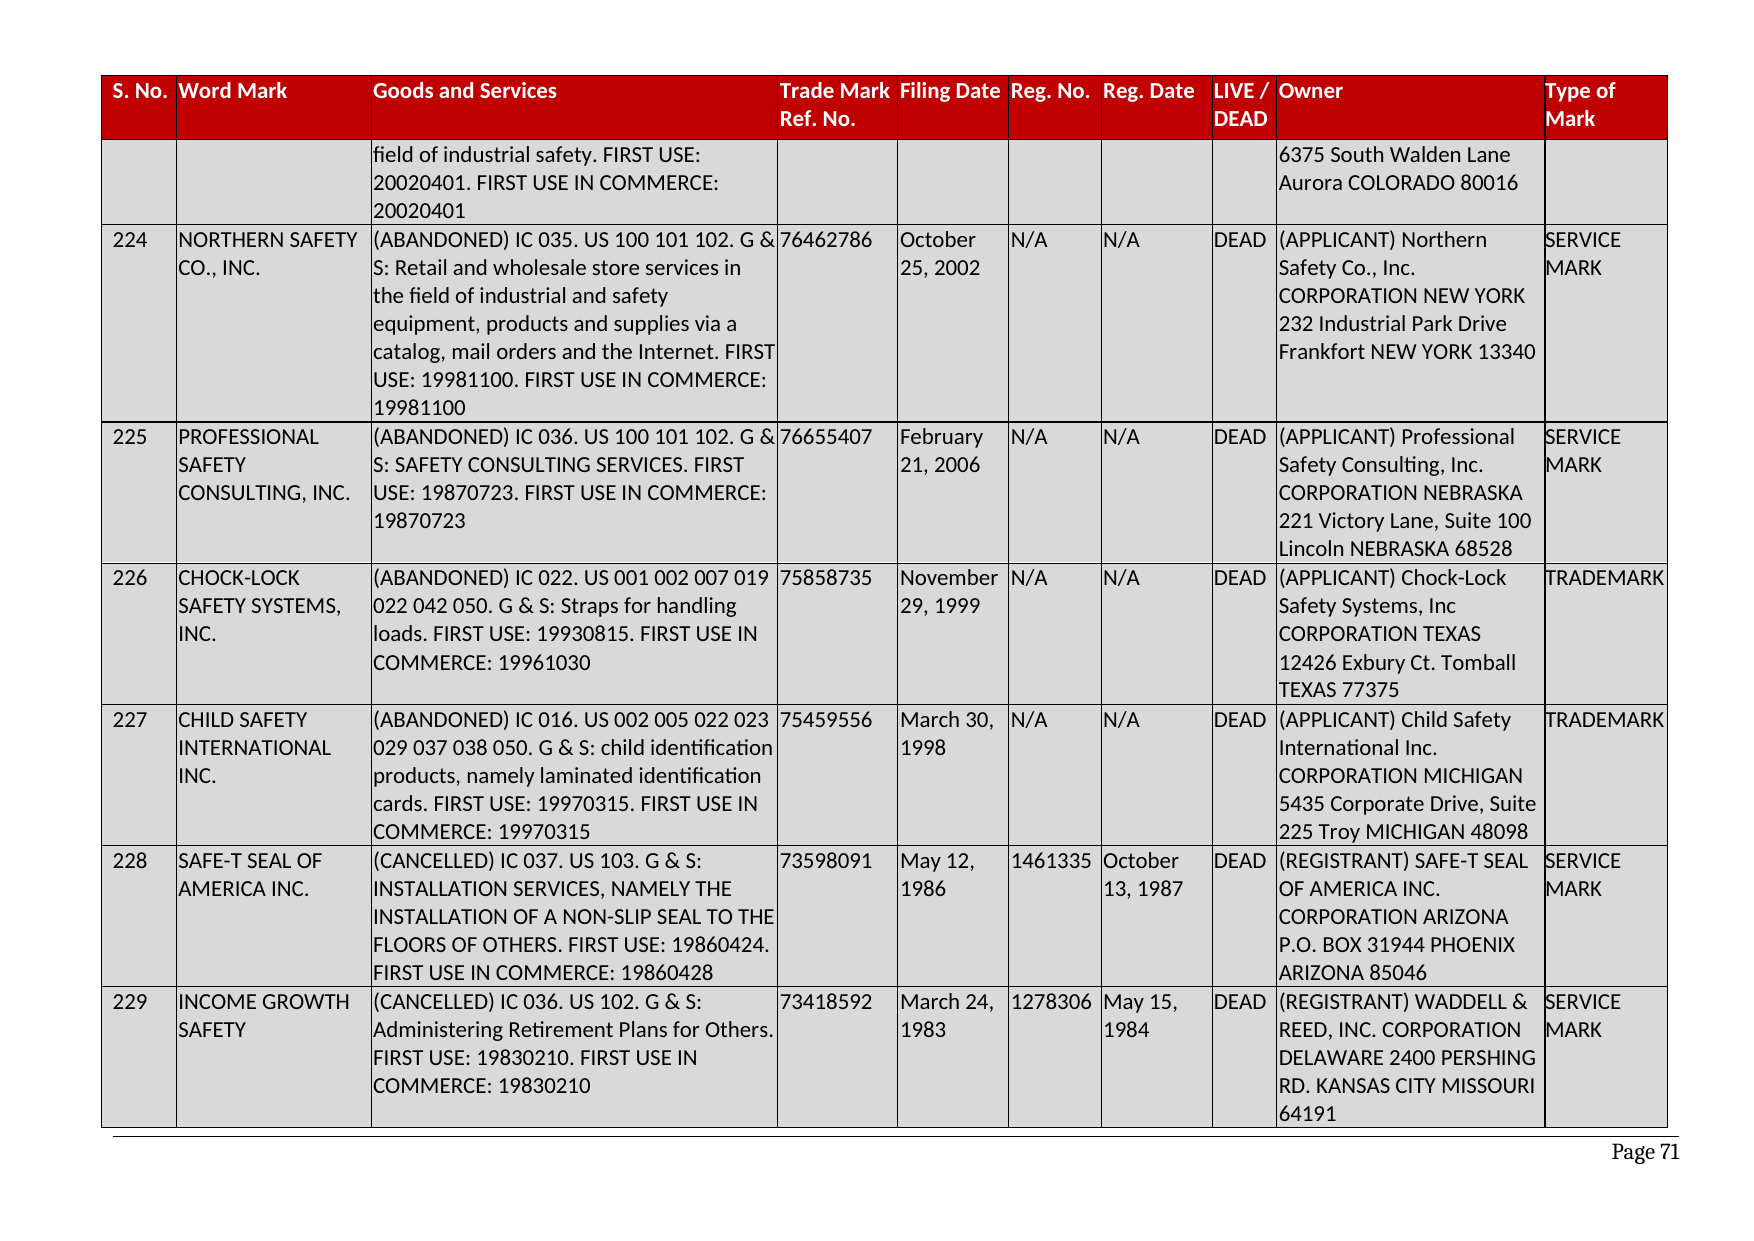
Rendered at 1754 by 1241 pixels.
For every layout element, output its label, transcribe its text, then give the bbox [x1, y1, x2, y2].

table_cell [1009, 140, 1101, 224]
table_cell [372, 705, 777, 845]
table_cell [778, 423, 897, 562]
table_header Goods and Services [372, 76, 777, 139]
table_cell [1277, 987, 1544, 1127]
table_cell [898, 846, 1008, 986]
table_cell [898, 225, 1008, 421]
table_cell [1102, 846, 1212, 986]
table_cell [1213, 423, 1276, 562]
table_header Type of Mark [1546, 76, 1667, 139]
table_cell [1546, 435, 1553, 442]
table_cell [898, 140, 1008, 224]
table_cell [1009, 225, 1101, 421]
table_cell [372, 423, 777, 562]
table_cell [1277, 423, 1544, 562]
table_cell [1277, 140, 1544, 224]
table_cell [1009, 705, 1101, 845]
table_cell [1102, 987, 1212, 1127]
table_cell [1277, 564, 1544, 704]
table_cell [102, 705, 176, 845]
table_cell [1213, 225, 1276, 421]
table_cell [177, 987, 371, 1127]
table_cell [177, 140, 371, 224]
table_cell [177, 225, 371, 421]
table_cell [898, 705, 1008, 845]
table_header Trade Mark Ref. No. [778, 76, 897, 139]
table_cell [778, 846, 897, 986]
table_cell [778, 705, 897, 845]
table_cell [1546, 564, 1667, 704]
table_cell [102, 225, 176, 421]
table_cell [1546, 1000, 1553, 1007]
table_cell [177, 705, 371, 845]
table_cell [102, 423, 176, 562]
table_header Reg. Date [1102, 76, 1212, 139]
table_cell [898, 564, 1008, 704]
table_header Filing Date [898, 76, 1008, 139]
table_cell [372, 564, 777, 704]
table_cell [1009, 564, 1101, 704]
table_header LIVE / DEAD [1213, 76, 1276, 139]
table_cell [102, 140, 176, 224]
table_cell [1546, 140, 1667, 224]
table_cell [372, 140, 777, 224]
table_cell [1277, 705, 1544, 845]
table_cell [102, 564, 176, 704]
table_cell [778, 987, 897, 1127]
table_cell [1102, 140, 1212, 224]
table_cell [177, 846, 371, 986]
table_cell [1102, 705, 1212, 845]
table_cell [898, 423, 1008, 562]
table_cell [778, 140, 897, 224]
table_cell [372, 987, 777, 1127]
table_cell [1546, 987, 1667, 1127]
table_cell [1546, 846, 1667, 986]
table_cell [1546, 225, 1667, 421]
table_header S. No. [102, 76, 176, 139]
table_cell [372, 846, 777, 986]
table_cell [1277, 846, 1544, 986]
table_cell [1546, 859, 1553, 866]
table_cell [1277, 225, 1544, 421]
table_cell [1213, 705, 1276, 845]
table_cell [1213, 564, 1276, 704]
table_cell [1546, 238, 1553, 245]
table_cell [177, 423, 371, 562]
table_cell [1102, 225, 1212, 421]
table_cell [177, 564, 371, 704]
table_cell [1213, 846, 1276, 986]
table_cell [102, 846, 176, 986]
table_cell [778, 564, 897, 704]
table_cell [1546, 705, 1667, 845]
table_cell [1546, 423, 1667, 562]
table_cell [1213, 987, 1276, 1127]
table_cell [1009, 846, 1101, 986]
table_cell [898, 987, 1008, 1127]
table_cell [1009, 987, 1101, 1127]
table_header Owner [1277, 76, 1544, 139]
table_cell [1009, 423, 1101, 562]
table_header Reg. No. [1009, 76, 1101, 139]
table_header Word Mark [177, 76, 371, 139]
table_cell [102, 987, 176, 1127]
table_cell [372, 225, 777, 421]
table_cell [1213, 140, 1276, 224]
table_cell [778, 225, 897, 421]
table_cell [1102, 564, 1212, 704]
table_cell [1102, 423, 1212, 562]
